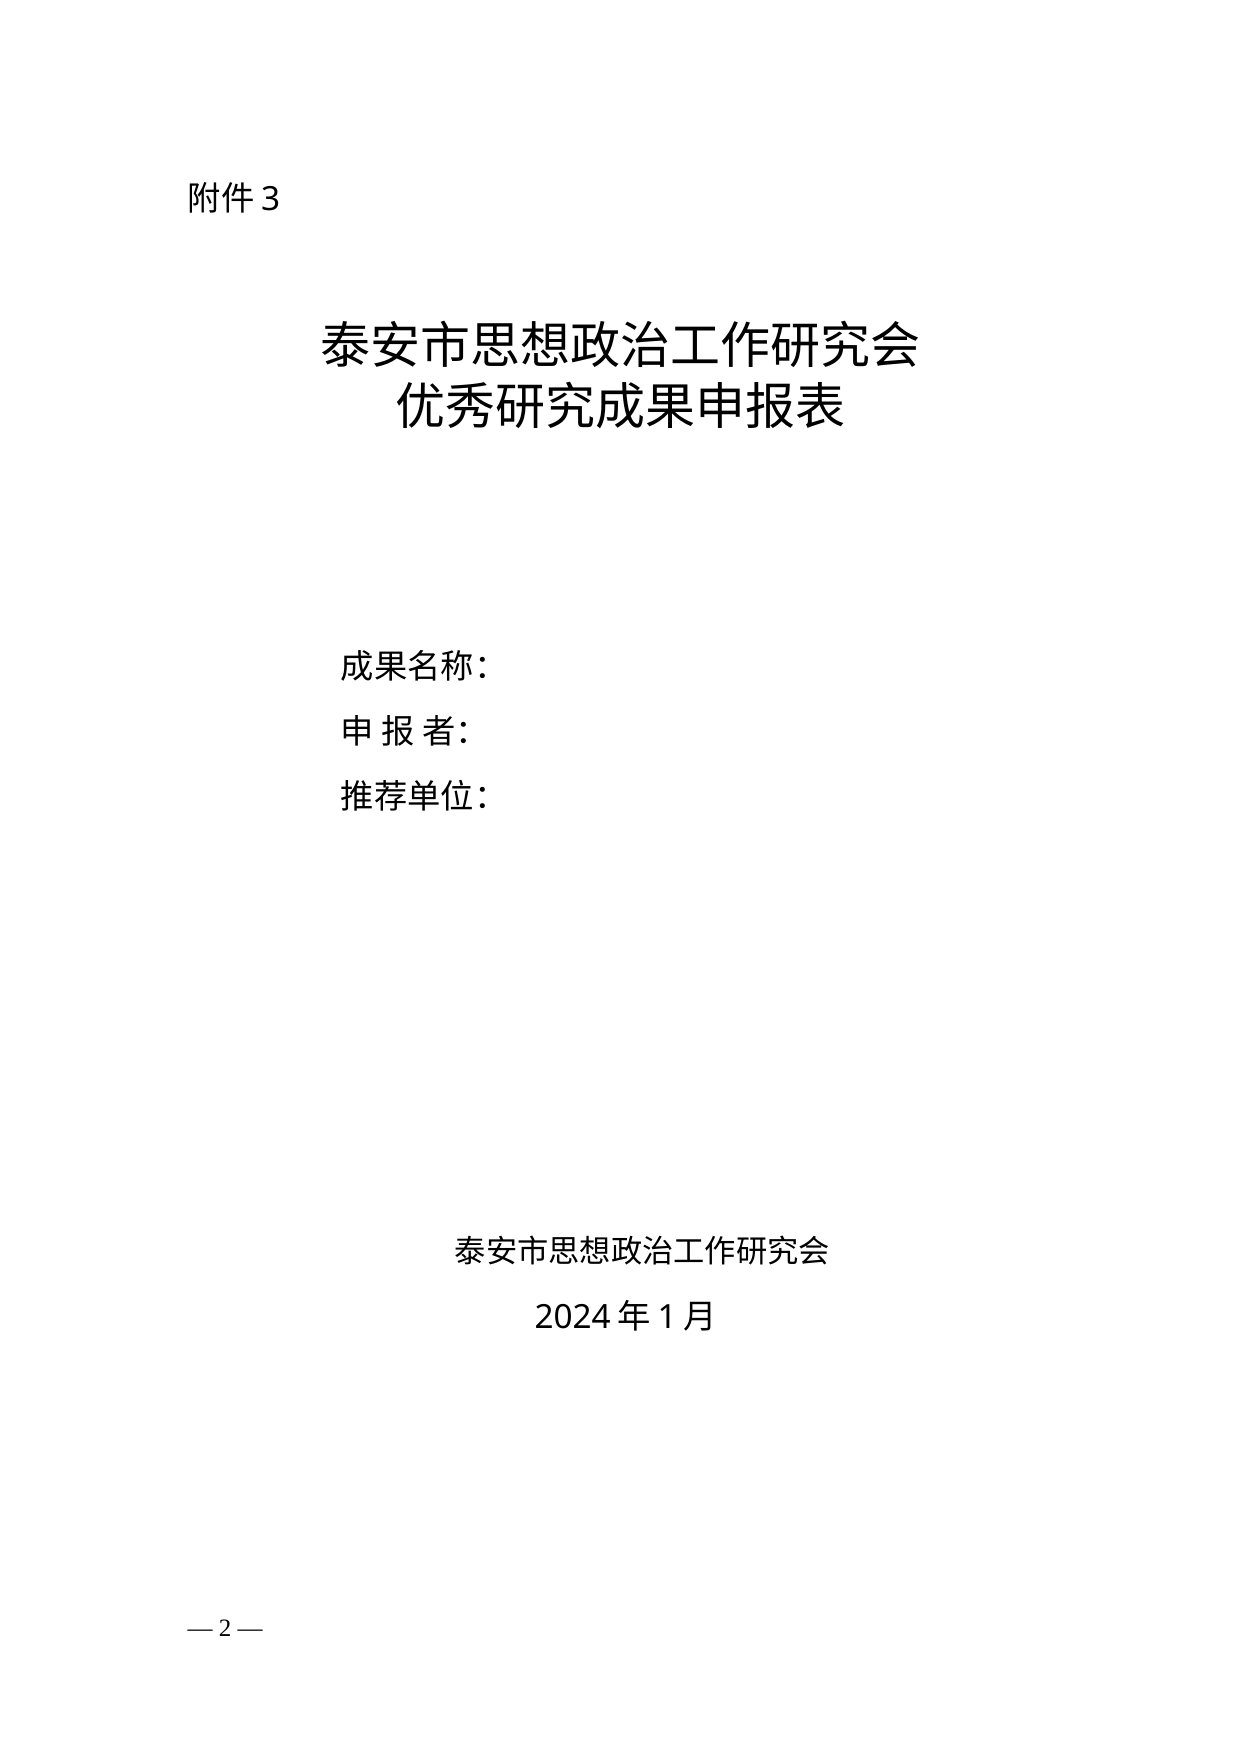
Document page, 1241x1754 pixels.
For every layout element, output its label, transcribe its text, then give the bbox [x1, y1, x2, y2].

text 泰安市思想政治工作研究会 [187, 315, 1053, 376]
text 附件3 [187, 162, 1053, 222]
text 泰安市思想政治工作研究会 [231, 1216, 1053, 1281]
text 申 报 者： [341, 696, 1053, 761]
text 优秀研究成果申报表 [187, 376, 1053, 436]
text 成果名称： [341, 631, 1053, 696]
text 2024年1月 [198, 1281, 1053, 1346]
text 推荐单位： [341, 761, 1053, 826]
